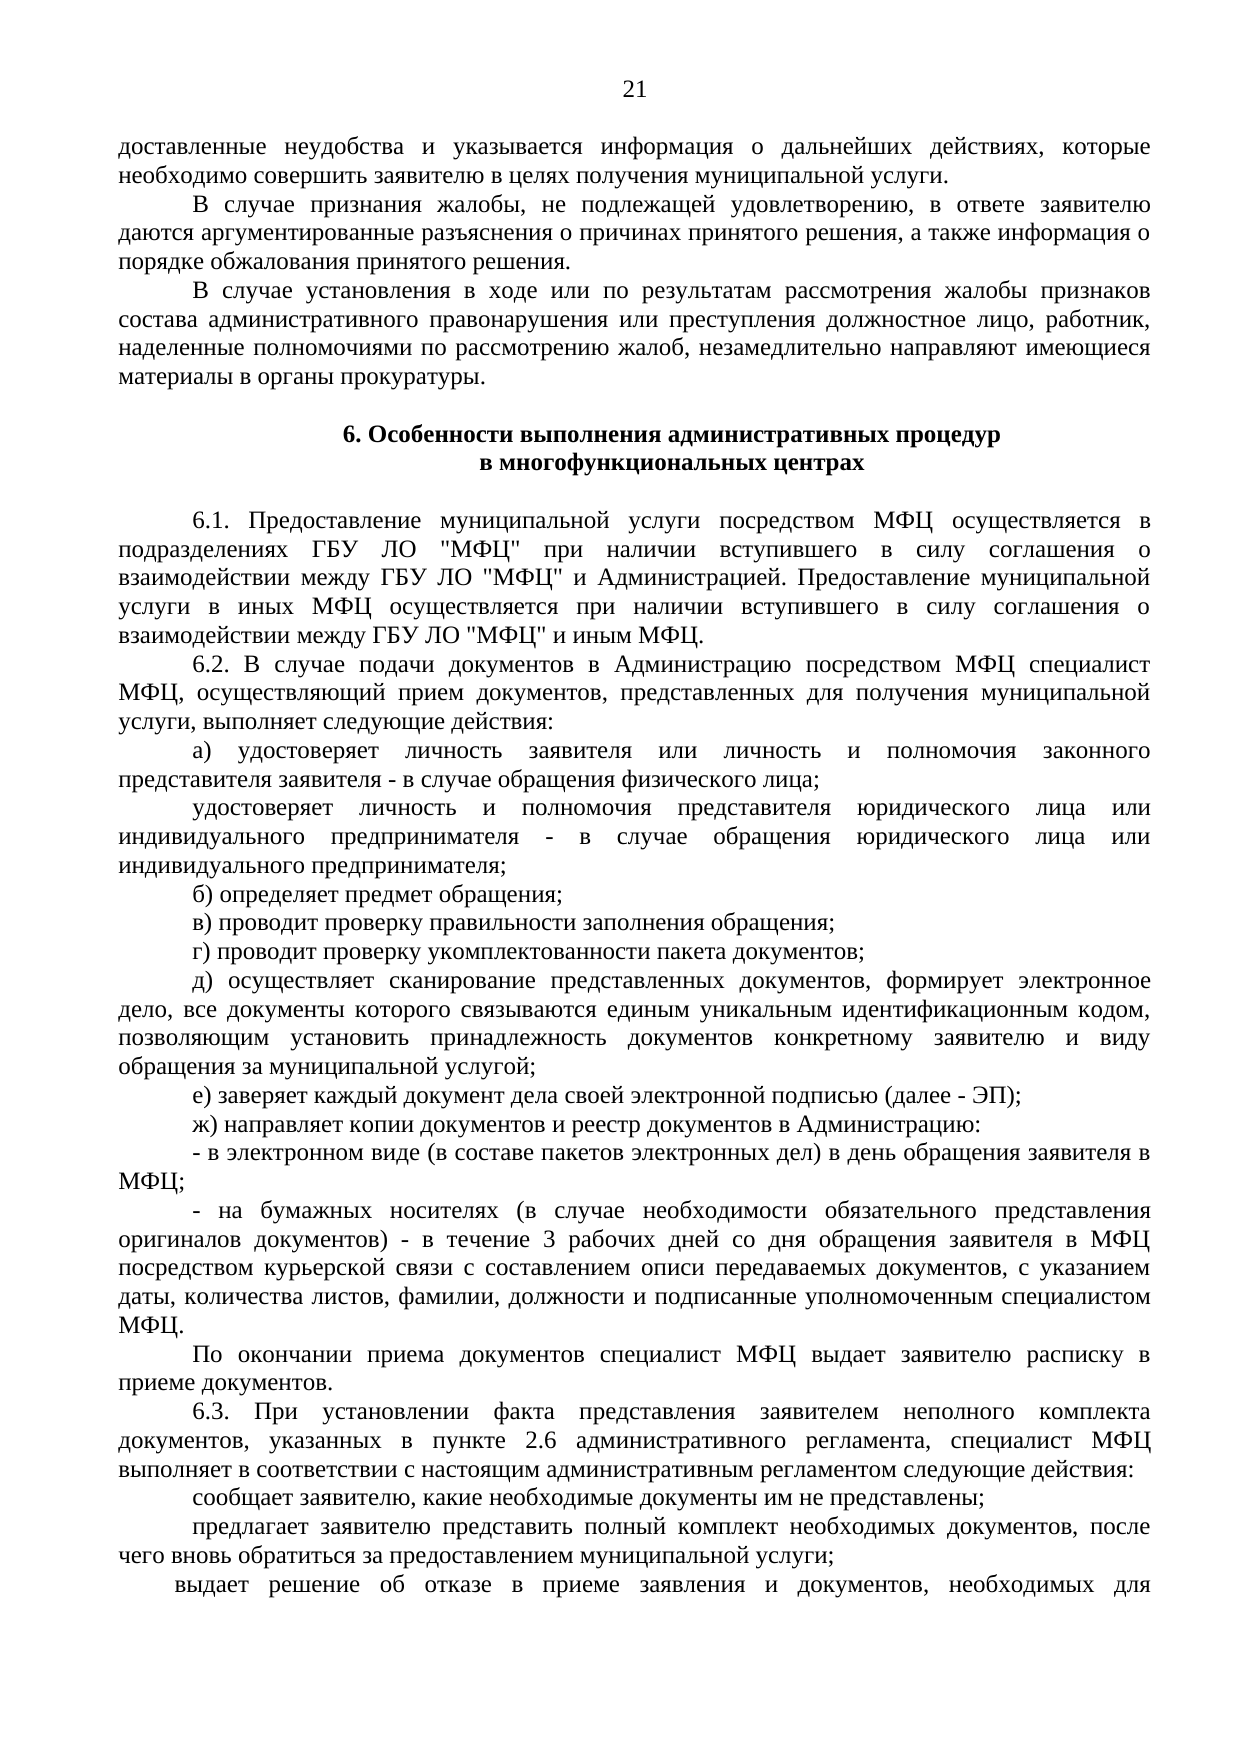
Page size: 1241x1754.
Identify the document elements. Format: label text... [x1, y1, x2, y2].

text в) проводит проверку правильности заполнения обращения; [118, 907, 1152, 936]
text 6.3. При установлении факта представления заявителем неполного комплекта документов, указанных в пункте 2.6 административного регламента, специалист МФЦ выполняет в соответствии с настоящим административным регламентом следующие действия: [118, 1396, 1152, 1482]
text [118, 1569, 1152, 1597]
text - в электронном виде (в составе пакетов электронных дел) в день обращения заявителя в МФЦ; [118, 1137, 1152, 1195]
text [118, 131, 1152, 189]
text а) удостоверяет личность заявителя или личность и полномочия законного представителя заявителя - в случае обращения физического лица; [118, 735, 1152, 792]
text - на бумажных носителях (в случае необходимости обязательного представления оригиналов документов) - в течение 3 рабочих дней со дня обращения заявителя в МФЦ посредством курьерской связи с составлением описи передаваемых документов, с указанием даты, количества листов, фамилии, должности и подписанные уполномоченным специалистом МФЦ. [118, 1195, 1152, 1339]
text 6. Особенности выполнения административных процедур [118, 419, 1152, 447]
text в многофункциональных центрах [118, 447, 1152, 476]
text В случае установления в ходе или по результатам рассмотрения жалобы признаков состава административного правонарушения или преступления должностное лицо, работник, наделенные полномочиями по рассмотрению жалоб, незамедлительно направляют имеющиеся материалы в органы прокуратуры. [118, 275, 1152, 390]
text ж) направляет копии документов и реестр документов в Администрацию: [118, 1109, 1152, 1137]
text е) заверяет каждый документ дела своей электронной подписью (далее - ЭП); [118, 1080, 1152, 1109]
text В случае признания жалобы, не подлежащей удовлетворению, в ответе заявителю даются аргументированные разъяснения о причинах принятого решения, а также информация о порядке обжалования принятого решения. [118, 189, 1152, 275]
text 6.2. В случае подачи документов в Администрацию посредством МФЦ специалист МФЦ, осуществляющий прием документов, представленных для получения муниципальной услуги, выполняет следующие действия: [118, 649, 1152, 735]
text По окончании приема документов специалист МФЦ выдает заявителю расписку в приеме документов. [118, 1339, 1152, 1396]
text б) определяет предмет обращения; [118, 879, 1152, 907]
text сообщает заявителю, какие необходимые документы им не представлены; [118, 1482, 1152, 1511]
text д) осуществляет сканирование представленных документов, формирует электронное дело, все документы которого связываются единым уникальным идентификационным кодом, позволяющим установить принадлежность документов конкретному заявителю и виду обращения за муниципальной услугой; [118, 965, 1152, 1080]
text г) проводит проверку укомплектованности пакета документов; [118, 936, 1152, 965]
text 6.1. Предоставление муниципальной услуги посредством МФЦ осуществляется в подразделениях ГБУ ЛО "МФЦ" при наличии вступившего в силу соглашения о взаимодействии между ГБУ ЛО "МФЦ" и Администрацией. Предоставление муниципальной услуги в иных МФЦ осуществляется при наличии вступившего в силу соглашения о взаимодействии между ГБУ ЛО "МФЦ" и иным МФЦ. [118, 505, 1152, 649]
text удостоверяет личность и полномочия представителя юридического лица или индивидуального предпринимателя - в случае обращения юридического лица или индивидуального предпринимателя; [118, 792, 1152, 879]
text предлагает заявителю представить полный комплект необходимых документов, после чего вновь обратиться за предоставлением муниципальной услуги; [118, 1511, 1152, 1569]
